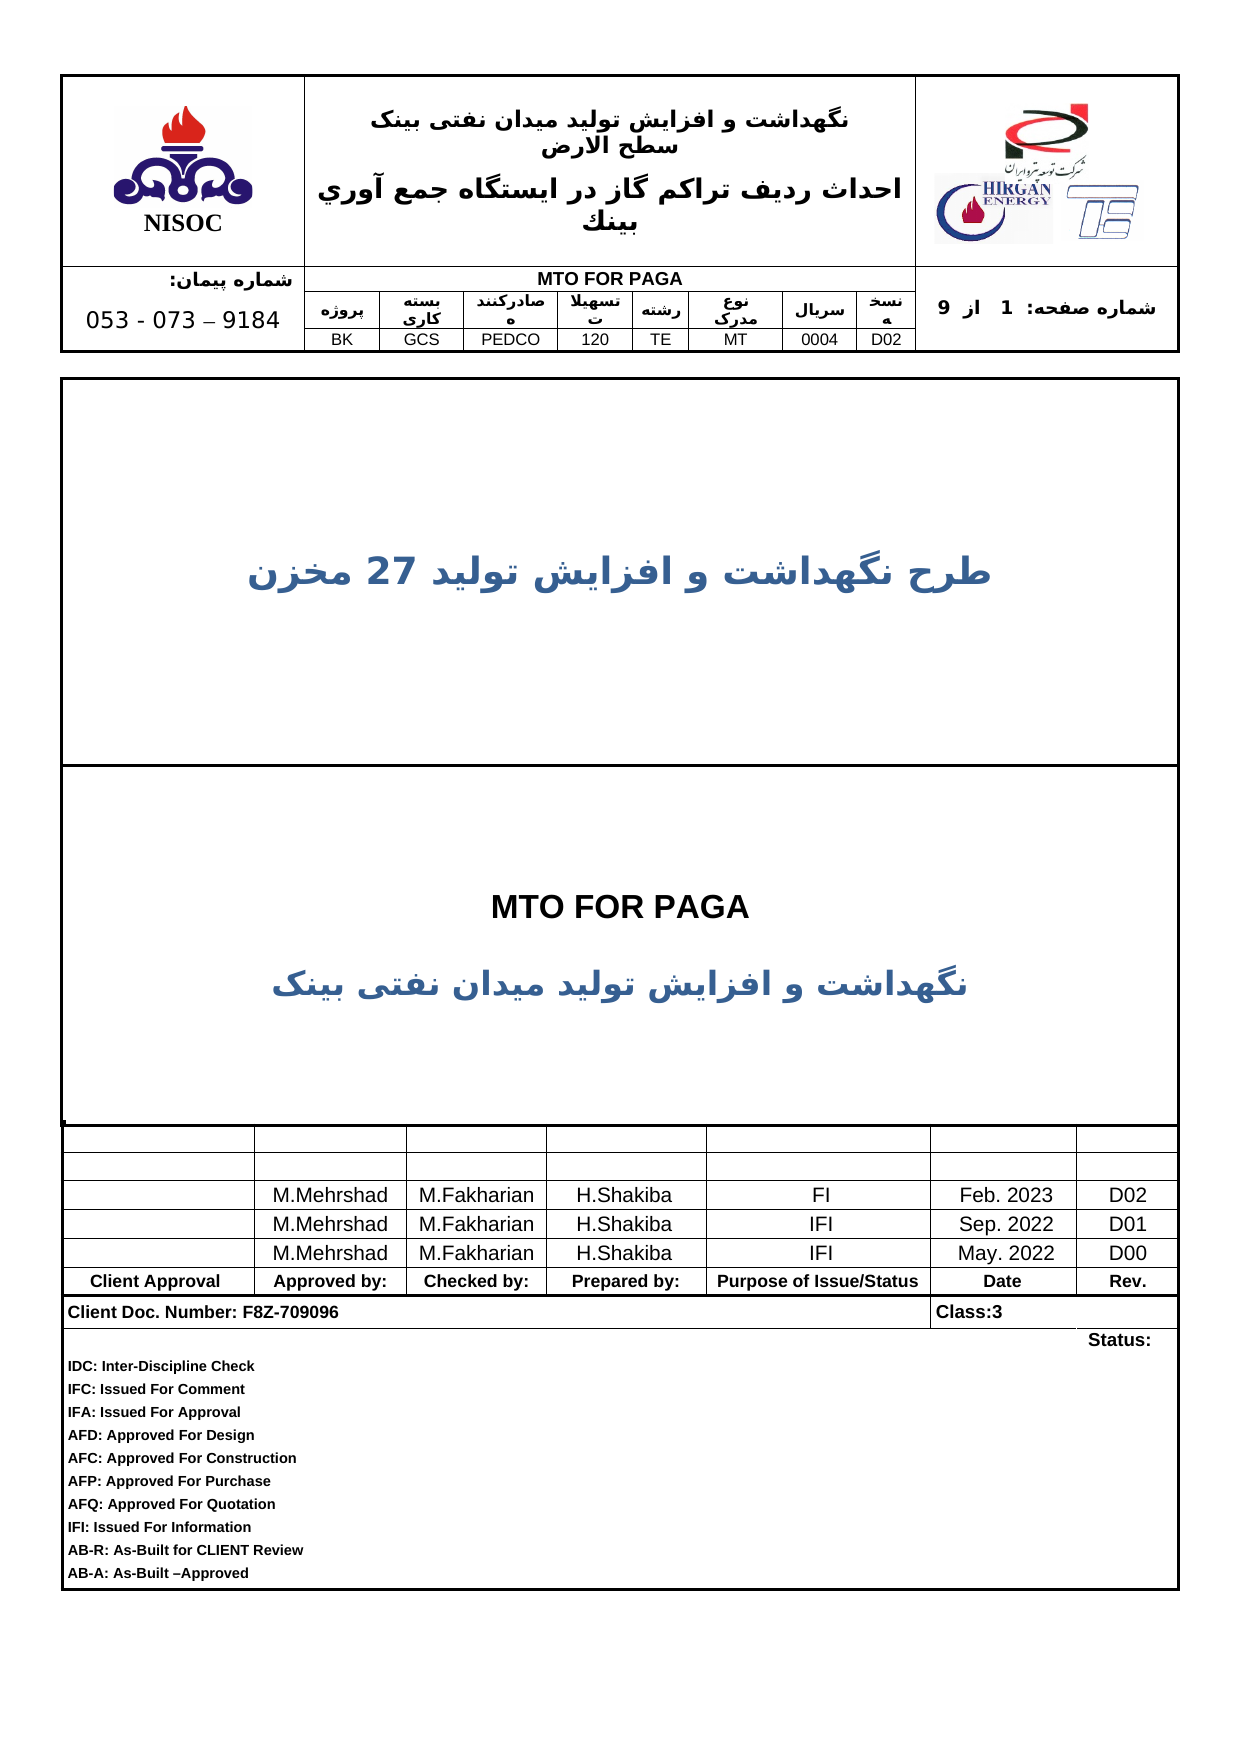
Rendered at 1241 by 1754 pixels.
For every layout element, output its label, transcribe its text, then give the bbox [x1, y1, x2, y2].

picture [113, 106, 253, 208]
table_cell H.Shakiba [547, 1210, 706, 1238]
table_cell [1077, 1153, 1177, 1180]
table_cell May. 2022 [931, 1239, 1076, 1267]
table_cell Prepared by: [547, 1268, 706, 1294]
table_cell Approved by: [255, 1268, 406, 1294]
table_cell D01 [1077, 1210, 1177, 1238]
table_cell Rev. [1077, 1268, 1177, 1294]
table_cell [64, 1153, 254, 1180]
table_cell [255, 1153, 406, 1180]
table_cell D00 [1077, 1239, 1177, 1267]
table_cell [407, 1127, 546, 1152]
table_cell Purpose of Issue/Status [707, 1268, 930, 1294]
table_cell [64, 1181, 254, 1209]
picture [934, 103, 1089, 244]
table_cell Status: [1077, 1329, 1177, 1588]
table_cell [64, 1239, 254, 1267]
table_cell M.Mehrshad [255, 1239, 406, 1267]
table_cell [931, 1153, 1076, 1180]
table_cell IFI [707, 1210, 930, 1238]
table_header طرح نگهداشت و افزایش تولید 27 مخزن [63, 380, 1177, 763]
table_cell M.Fakharian [407, 1210, 546, 1238]
table_cell Client Approval [64, 1268, 254, 1294]
table_cell Client Doc. Number: F8Z-709096 [64, 1297, 930, 1327]
table_cell H.Shakiba [547, 1181, 706, 1209]
table_cell M.Fakharian [407, 1181, 546, 1209]
table_cell IDC: Inter-Discipline Check IFC: Issued For Comment IFA: Issued For Approval AFD: Approved For Design AFC: Approved For Construction AFP: Approved For Purchase AFQ: Approved For Quotation IFI: Issued For Information AB-R: As-Built for CLIENT Review AB-A: As-Built –Approved [64, 1328, 1077, 1588]
table_cell Checked by: [407, 1268, 546, 1294]
table_cell [547, 1127, 706, 1152]
table_cell [64, 1127, 254, 1152]
table_cell Feb. 2023 [931, 1181, 1076, 1209]
table_cell [407, 1153, 546, 1180]
table_cell M.Mehrshad [255, 1181, 406, 1209]
table_cell FI [707, 1181, 930, 1209]
table_cell IFI [707, 1239, 930, 1267]
table_cell [255, 1127, 406, 1152]
table_cell [547, 1153, 706, 1180]
table_cell [707, 1153, 930, 1180]
table_cell [1077, 1127, 1177, 1152]
table_cell Sep. 2022 [931, 1210, 1076, 1238]
table_cell [707, 1127, 930, 1152]
table_cell M.Mehrshad [255, 1210, 406, 1238]
table_cell Class:3 [931, 1297, 1177, 1327]
table_cell M.Fakharian [407, 1239, 546, 1267]
table_cell D02 [1077, 1181, 1177, 1209]
table_cell MTO FOR PAGA نگهداشت و افزایش تولید میدان نفتی بینک [63, 767, 1177, 1123]
table_cell Date [931, 1268, 1076, 1294]
table_cell [64, 1210, 254, 1238]
table_cell [931, 1127, 1076, 1152]
table_cell H.Shakiba [547, 1239, 706, 1267]
